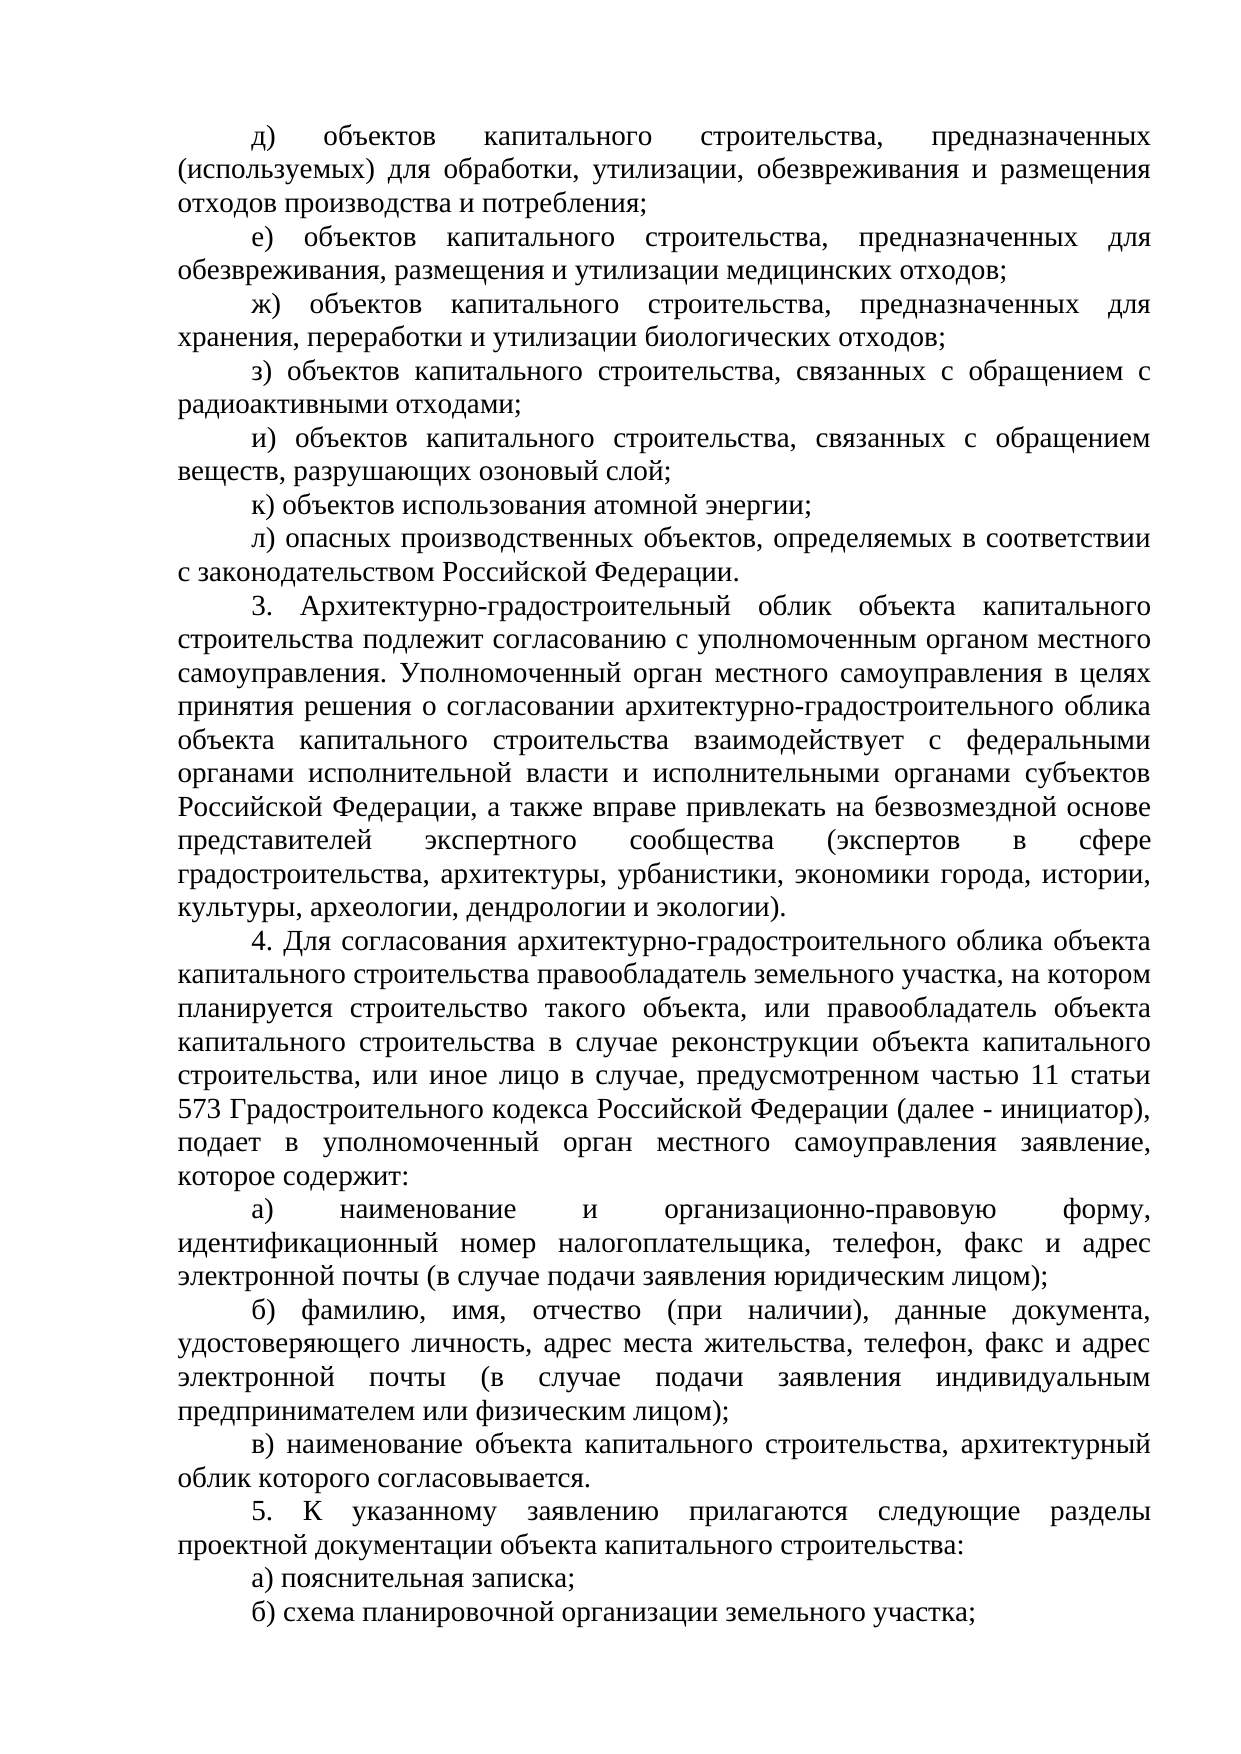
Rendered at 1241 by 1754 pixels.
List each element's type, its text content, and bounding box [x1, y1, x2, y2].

text а) наименование и организационно-правовую форму, идентификационный номер налогоплательщика, телефон, факс и адрес электронной почты (в случае подачи заявления юридическим лицом); [177, 1191, 1152, 1292]
text а) пояснительная записка; [177, 1560, 1152, 1594]
text и) объектов капитального строительства, связанных с обращением веществ, разрушающих озоновый слой; [177, 420, 1152, 487]
text 5. К указанному заявлению прилагаются следующие разделы проектной документации объекта капитального строительства: [177, 1493, 1152, 1560]
text к) объектов использования атомной энергии; [177, 487, 1152, 521]
text б) схема планировочной организации земельного участка; [177, 1594, 1152, 1627]
text л) опасных производственных объектов, определяемых в соответствии с законодательством Российской Федерации. [177, 521, 1152, 588]
text д) объектов капитального строительства, предназначенных (используемых) для обработки, утилизации, обезвреживания и размещения отходов производства и потребления; [177, 118, 1152, 219]
text 3. Архитектурно-градостроительный облик объекта капитального строительства подлежит согласованию с уполномоченным органом местного самоуправления. Уполномоченный орган местного самоуправления в целях принятия решения о согласовании архитектурно-градостроительного облика объекта капитального строительства взаимодействует с федеральными органами исполнительной власти и исполнительными органами субъектов Российской Федерации, а также вправе привлекать на безвозмездной основе представителей экспертного сообщества (экспертов в сфере градостроительства, архитектуры, урбанистики, экономики города, истории, культуры, археологии, дендрологии и экологии). [177, 588, 1152, 923]
text б) фамилию, имя, отчество (при наличии), данные документа, удостоверяющего личность, адрес места жительства, телефон, факс и адрес электронной почты (в случае подачи заявления индивидуальным предпринимателем или физическим лицом); [177, 1292, 1152, 1426]
text ж) объектов капитального строительства, предназначенных для хранения, переработки и утилизации биологических отходов; [177, 286, 1152, 353]
text в) наименование объекта капитального строительства, архитектурный облик которого согласовывается. [177, 1426, 1152, 1493]
text з) объектов капитального строительства, связанных с обращением с радиоактивными отходами; [177, 353, 1152, 420]
text 4. Для согласования архитектурно-градостроительного облика объекта капитального строительства правообладатель земельного участка, на котором планируется строительство такого объекта, или правообладатель объекта капитального строительства в случае реконструкции объекта капитального строительства, или иное лицо в случае, предусмотренном частью 11 статьи 573 Градостроительного кодекса Российской Федерации (далее - инициатор), подает в уполномоченный орган местного самоуправления заявление, которое содержит: [177, 923, 1152, 1191]
text е) объектов капитального строительства, предназначенных для обезвреживания, размещения и утилизации медицинских отходов; [177, 219, 1152, 286]
